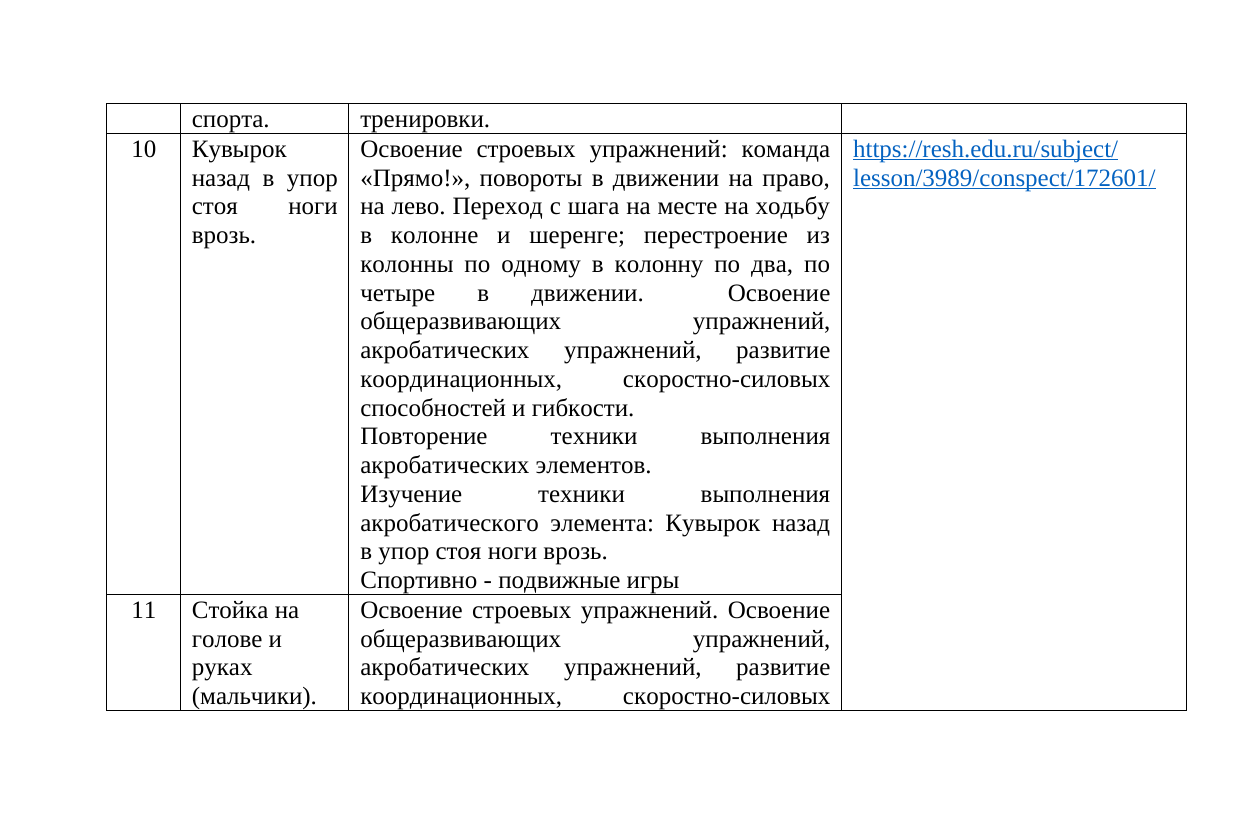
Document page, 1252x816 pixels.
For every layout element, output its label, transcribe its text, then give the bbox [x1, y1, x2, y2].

table_cell Освоение строевых упражнений: команда «Прямо!», повороты в движении на право, на лево. Переход с шага на месте на ходьбу в колонне и шеренге; перестроение из колонны по одному в колонну по два, по четыре в движении. Освоение общеразвивающих упражнений, акробатических упражнений, развитие координационных, скоростно-силовых способностей и гибкости. Повторение техники выполнения акробатических элементов. Изучение техники выполнения акробатического элемента: Кувырок назад в упор стоя ноги врозь. Спортивно - подвижные игры [349, 134, 841, 594]
table_cell 9 [107, 104, 180, 133]
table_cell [842, 104, 1186, 133]
table_cell 10 [107, 134, 180, 594]
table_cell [181, 104, 348, 133]
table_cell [349, 104, 841, 133]
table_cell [181, 595, 348, 710]
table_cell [349, 595, 841, 710]
table_cell 11 [107, 595, 180, 710]
table_cell Кувырок назад в упор стоя ноги врозь. [181, 134, 348, 594]
table_cell https://resh.edu.ru/subject/lesson/3989/conspect/172601/ [842, 134, 1186, 710]
